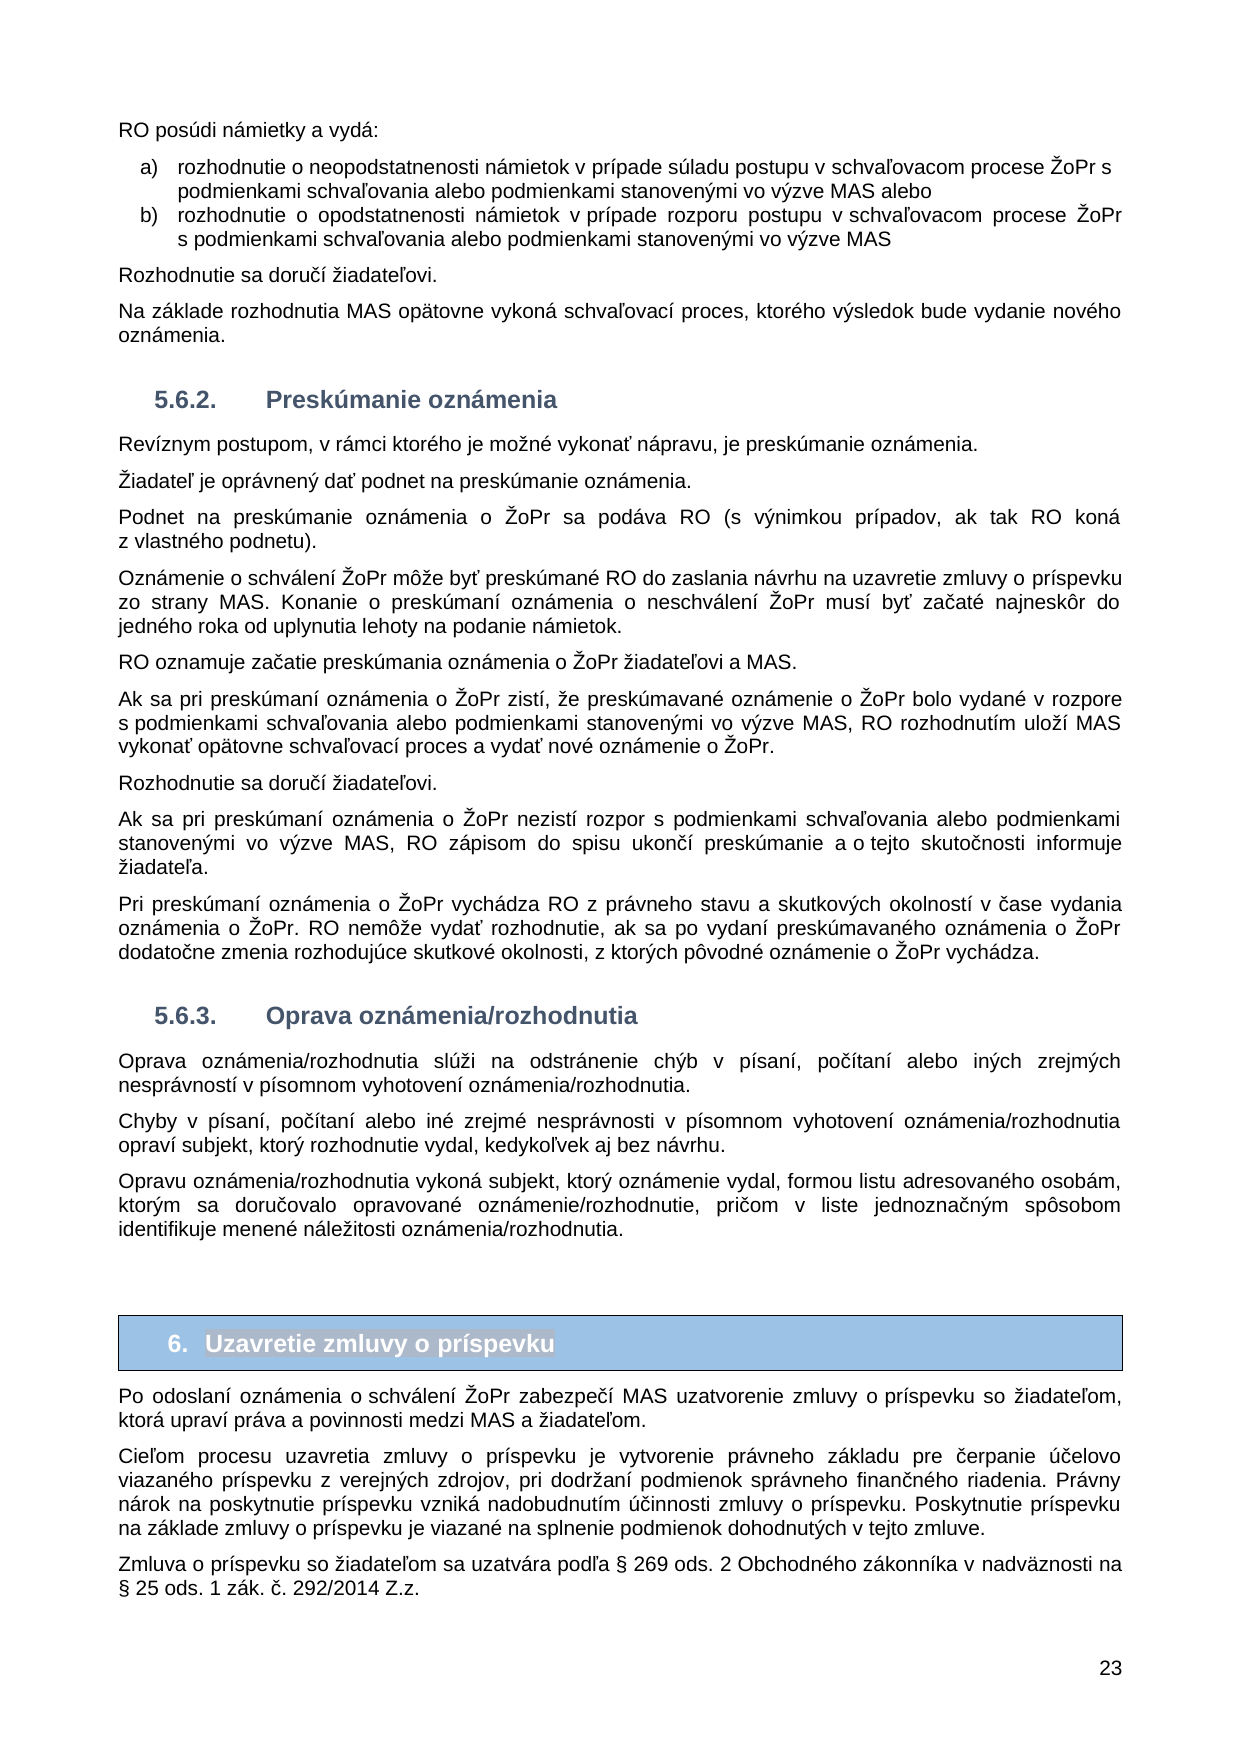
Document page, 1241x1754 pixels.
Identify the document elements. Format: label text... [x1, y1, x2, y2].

list Preskúmanie oznámenia [154, 385, 1122, 413]
text Žiadateľ je oprávnený dať podnet na preskúmanie oznámenia. [118, 469, 1122, 493]
text Rozhodnutie sa doručí žiadateľovi. [118, 771, 1122, 795]
list rozhodnutie o opodstatnenosti námietok v prípade rozporu postupu v schvaľovacom procese ŽoPr s podmienkami schvaľovania alebo podmienkami stanovenými vo výzve MAS [140, 202, 1122, 250]
text Rozhodnutie sa doručí žiadateľovi. [118, 263, 1122, 287]
text Ak sa pri preskúmaní oznámenia o ŽoPr nezistí rozpor s podmienkami schvaľovania alebo podmienkami stanovenými vo výzve MAS, RO zápisom do spisu ukončí preskúmanie a o tejto skutočnosti informuje žiadateľa. [118, 807, 1122, 879]
text RO oznamuje začatie preskúmania oznámenia o ŽoPr žiadateľovi a MAS. [118, 650, 1122, 674]
text Po odoslaní oznámenia o schválení ŽoPr zabezpečí MAS uzatvorenie zmluvy o príspevku so žiadateľom, ktorá upraví práva a povinnosti medzi MAS a žiadateľom. [118, 1383, 1122, 1431]
text Opravu oznámenia/rozhodnutia vykoná subjekt, ktorý oznámenie vydal, formou listu adresovaného osobám, ktorým sa doručovalo opravované oznámenie/rozhodnutie, pričom v liste jednoznačným spôsobom identifikuje menené náležitosti oznámenia/rozhodnutia. [118, 1169, 1122, 1241]
text Podnet na preskúmanie oznámenia o ŽoPr sa podáva RO (s výnimkou prípadov, ak tak RO koná z vlastného podnetu). [118, 505, 1122, 553]
text Chyby v písaní, počítaní alebo iné zrejmé nesprávnosti v písomnom vyhotovení oznámenia/rozhodnutia opraví subjekt, ktorý rozhodnutie vydal, kedykoľvek aj bez návrhu. [118, 1109, 1122, 1157]
text Ak sa pri preskúmaní oznámenia o ŽoPr zistí, že preskúmavané oznámenie o ŽoPr bolo vydané v rozpore s podmienkami schvaľovania alebo podmienkami stanovenými vo výzve MAS, RO rozhodnutím uloží MAS vykonať opätovne schvaľovací proces a vydať nové oznámenie o ŽoPr. [118, 686, 1122, 758]
text Zmluva o príspevku so žiadateľom sa uzatvára podľa § 269 ods. 2 Obchodného zákonníka v nadväznosti na § 25 ods. 1 zák. č. 292/2014 Z.z. [118, 1552, 1122, 1600]
text Na základe rozhodnutia MAS opätovne vykoná schvaľovací proces, ktorého výsledok bude vydanie nového oznámenia. [118, 299, 1122, 347]
text Oznámenie o schválení ŽoPr môže byť preskúmané RO do zaslania návrhu na uzavretie zmluvy o príspevku zo strany MAS. Konanie o preskúmaní oznámenia o neschválení ŽoPr musí byť začaté najneskôr do jedného roka od uplynutia lehoty na podanie námietok. [118, 566, 1122, 637]
list rozhodnutie o neopodstatnenosti námietok v prípade súladu postupu v schvaľovacom procese ŽoPr s podmienkami schvaľovania alebo podmienkami stanovenými vo výzve MAS alebo [140, 154, 1122, 202]
list Oprava oznámenia/rozhodnutia [154, 1001, 1122, 1030]
table_header Uzavretie zmluvy o príspevku [119, 1316, 1122, 1370]
text Revíznym postupom, v rámci ktorého je možné vykonať nápravu, je preskúmanie oznámenia. [118, 432, 1122, 456]
text RO posúdi námietky a vydá: [118, 118, 1122, 142]
text Cieľom procesu uzavretia zmluvy o príspevku je vytvorenie právneho základu pre čerpanie účelovo viazaného príspevku z verejných zdrojov, pri dodržaní podmienok správneho finančného riadenia. Právny nárok na poskytnutie príspevku vzniká nadobudnutím účinnosti zmluvy o príspevku. Poskytnutie príspevku na základe zmluvy o príspevku je viazané na splnenie podmienok dohodnutých v tejto zmluve. [118, 1444, 1122, 1540]
text Pri preskúmaní oznámenia o ŽoPr vychádza RO z právneho stavu a skutkových okolností v čase vydania oznámenia o ŽoPr. RO nemôže vydať rozhodnutie, ak sa po vydaní preskúmavaného oznámenia o ŽoPr dodatočne zmenia rozhodujúce skutkové okolnosti, z ktorých pôvodné oznámenie o ŽoPr vychádza. [118, 892, 1122, 963]
text Oprava oznámenia/rozhodnutia slúži na odstránenie chýb v písaní, počítaní alebo iných zrejmých nesprávností v písomnom vyhotovení oznámenia/rozhodnutia. [118, 1048, 1122, 1096]
